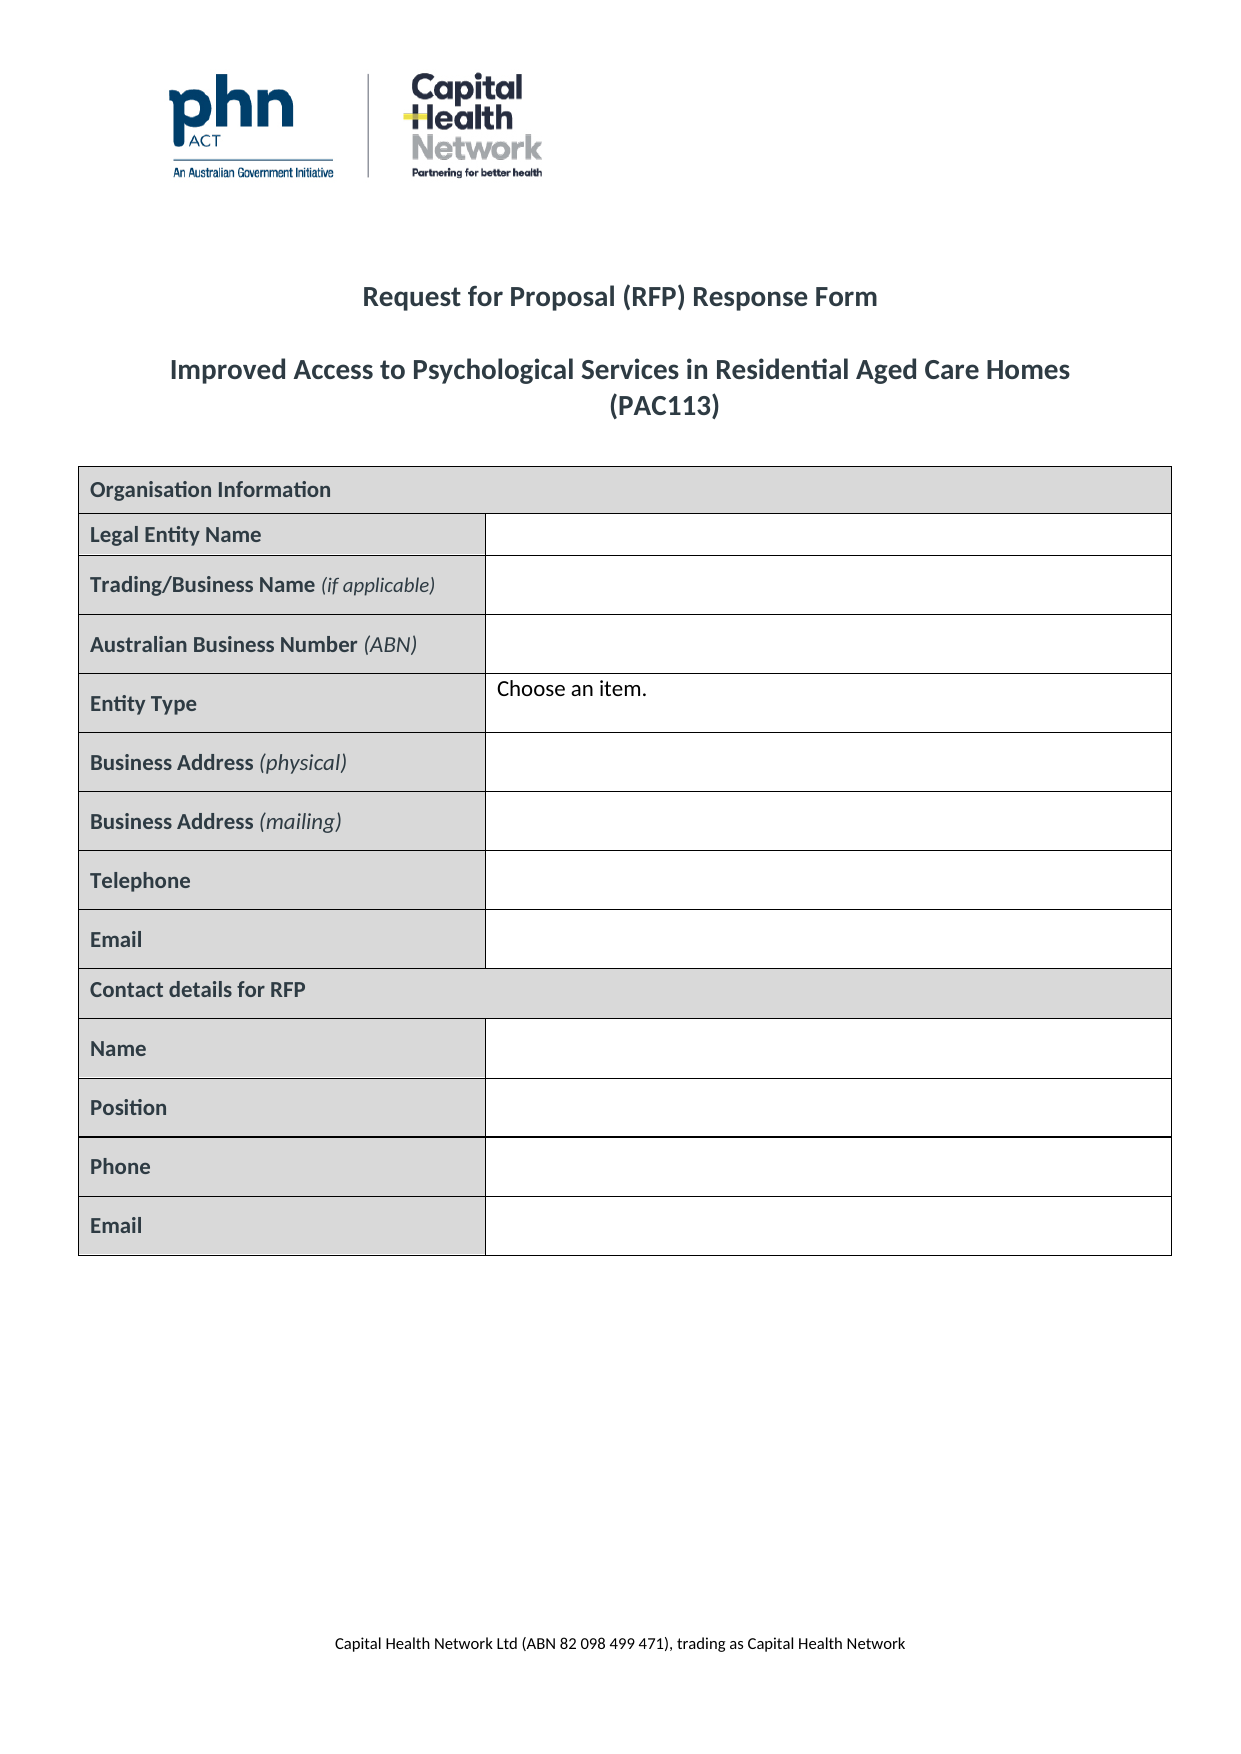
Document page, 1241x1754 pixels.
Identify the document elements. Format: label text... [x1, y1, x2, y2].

table_cell Phone [79, 1138, 485, 1196]
table_cell Australian Business Number (ABN) [79, 615, 485, 673]
table_cell [486, 1079, 1171, 1136]
table_cell [486, 733, 1171, 791]
table_cell Business Address (physical) [79, 733, 485, 791]
table_cell [486, 1197, 1171, 1254]
table_cell Position [79, 1079, 485, 1136]
table_cell Contact details for RFP [79, 969, 1171, 1018]
table_header Organisation Information [79, 467, 1171, 513]
subtitle Improved Access to Psychological Services in Residential Aged Care Homes (PAC113) [150, 351, 1090, 422]
table_cell Name [79, 1019, 485, 1077]
table_cell [486, 556, 1171, 614]
table_cell Trading/Business Name (if applicable) [79, 556, 485, 614]
table_cell Entity Type [79, 674, 485, 732]
table_cell [486, 1019, 1171, 1077]
table_cell Business Address (mailing) [79, 792, 485, 850]
table_cell [486, 615, 1171, 673]
table_cell [486, 1138, 1171, 1196]
table_cell Email [79, 910, 485, 968]
table_cell Email [79, 1197, 485, 1254]
table_cell [486, 910, 1171, 968]
table_cell Legal Entity Name [79, 514, 485, 554]
picture [150, 28, 566, 214]
table_cell [486, 514, 1171, 554]
table_cell [486, 792, 1171, 850]
subtitle Request for Proposal (RFP) Response Form [150, 278, 1090, 314]
table_cell Telephone [79, 851, 485, 909]
table_cell [486, 851, 1171, 909]
